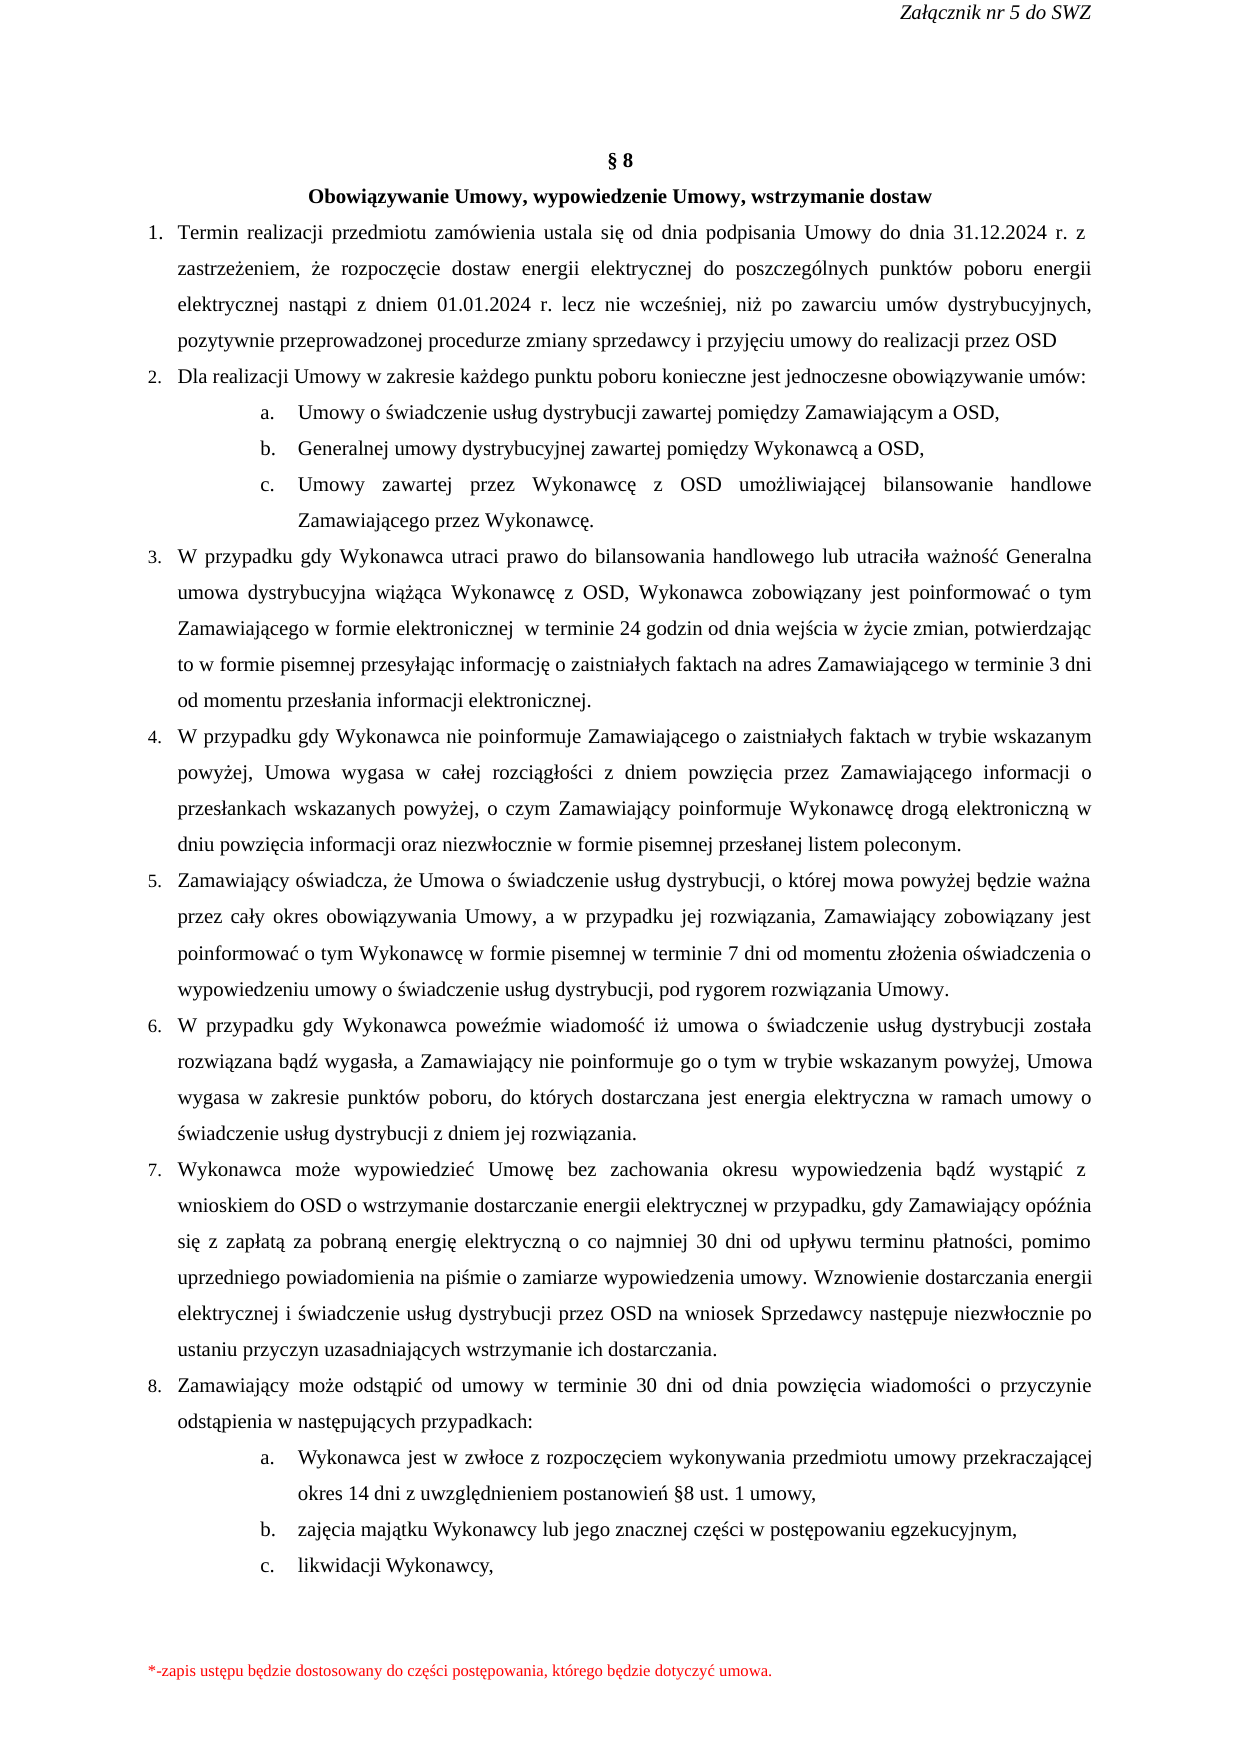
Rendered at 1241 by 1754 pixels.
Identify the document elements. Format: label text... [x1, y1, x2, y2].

list W przypadku gdy Wykonawca utraci prawo do bilansowania handlowego lub utraciła ważność Generalna umowa dystrybucyjna wiążąca Wykonawcę z OSD, Wykonawca zobowiązany jest poinformować o tym Zamawiającego w formie elektronicznej w terminie 24 godzin od dnia wejścia w życie zmian, potwierdzając to w formie pisemnej przesyłając informację o zaistniałych faktach na adres Zamawiającego w terminie 3 dni od momentu przesłania informacji elektronicznej. [148, 544, 1093, 712]
list Termin realizacji przedmiotu zamówienia ustala się od dnia podpisania Umowy do dnia 31.12.2024 r. z zastrzeżeniem, że rozpoczęcie dostaw energii elektrycznej do poszczególnych punktów poboru energii elektrycznej nastąpi z dniem 01.01.2024 r. lecz nie wcześniej, niż po zawarciu umów dystrybucyjnych, pozytywnie przeprowadzonej procedurze zmiany sprzedawcy i przyjęciu umowy do realizacji przez OSD [148, 220, 1093, 352]
text § 8 [148, 148, 1093, 172]
list Zamawiający może odstąpić od umowy w terminie 30 dni od dnia powzięcia wiadomości o przyczynie odstąpienia w następujących przypadkach: [148, 1373, 1093, 1433]
list Dla realizacji Umowy w zakresie każdego punktu poboru konieczne jest jednoczesne obowiązywanie umów: [148, 364, 1093, 388]
list Umowy zawartej przez Wykonawcę z OSD umożliwiającej bilansowanie handlowe Zamawiającego przez Wykonawcę. [260, 472, 1093, 532]
list Zamawiający oświadcza, że Umowa o świadczenie usług dystrybucji, o której mowa powyżej będzie ważna przez cały okres obowiązywania Umowy, a w przypadku jej rozwiązania, Zamawiający zobowiązany jest poinformować o tym Wykonawcę w formie pisemnej w terminie 7 dni od momentu złożenia oświadczenia o wypowiedzeniu umowy o świadczenie usług dystrybucji, pod rygorem rozwiązania Umowy. [148, 868, 1093, 1001]
list Wykonawca jest w zwłoce z rozpoczęciem wykonywania przedmiotu umowy przekraczającej okres 14 dni z uwzględnieniem postanowień §8 ust. 1 umowy, [260, 1445, 1093, 1505]
list zajęcia majątku Wykonawcy lub jego znacznej części w postępowaniu egzekucyjnym, [260, 1517, 1093, 1541]
list W przypadku gdy Wykonawca poweźmie wiadomość iż umowa o świadczenie usług dystrybucji została rozwiązana bądź wygasła, a Zamawiający nie poinformuje go o tym w trybie wskazanym powyżej, Umowa wygasa w zakresie punktów poboru, do których dostarczana jest energia elektryczna w ramach umowy o świadczenie usług dystrybucji z dniem jej rozwiązania. [148, 1013, 1093, 1145]
list Umowy o świadczenie usług dystrybucji zawartej pomiędzy Zamawiającym a OSD, [260, 400, 1093, 424]
list Generalnej umowy dystrybucyjnej zawartej pomiędzy Wykonawcą a OSD, [260, 436, 1093, 460]
list Wykonawca może wypowiedzieć Umowę bez zachowania okresu wypowiedzenia bądź wystąpić z wnioskiem do OSD o wstrzymanie dostarczanie energii elektrycznej w przypadku, gdy Zamawiający opóźnia się z zapłatą za pobraną energię elektryczną o co najmniej 30 dni od upływu terminu płatności, pomimo uprzedniego powiadomienia na piśmie o zamiarze wypowiedzenia umowy. Wznowienie dostarczania energii elektrycznej i świadczenie usług dystrybucji przez OSD na wniosek Sprzedawcy następuje niezwłocznie po ustaniu przyczyn uzasadniających wstrzymanie ich dostarczania. [148, 1157, 1093, 1361]
list likwidacji Wykonawcy, [260, 1553, 1093, 1577]
list W przypadku gdy Wykonawca nie poinformuje Zamawiającego o zaistniałych faktach w trybie wskazanym powyżej, Umowa wygasa w całej rozciągłości z dniem powzięcia przez Zamawiającego informacji o przesłankach wskazanych powyżej, o czym Zamawiający poinformuje Wykonawcę drogą elektroniczną w dniu powzięcia informacji oraz niezwłocznie w formie pisemnej przesłanej listem poleconym. [148, 724, 1093, 856]
text Obowiązywanie Umowy, wypowiedzenie Umowy, wstrzymanie dostaw [148, 184, 1093, 208]
